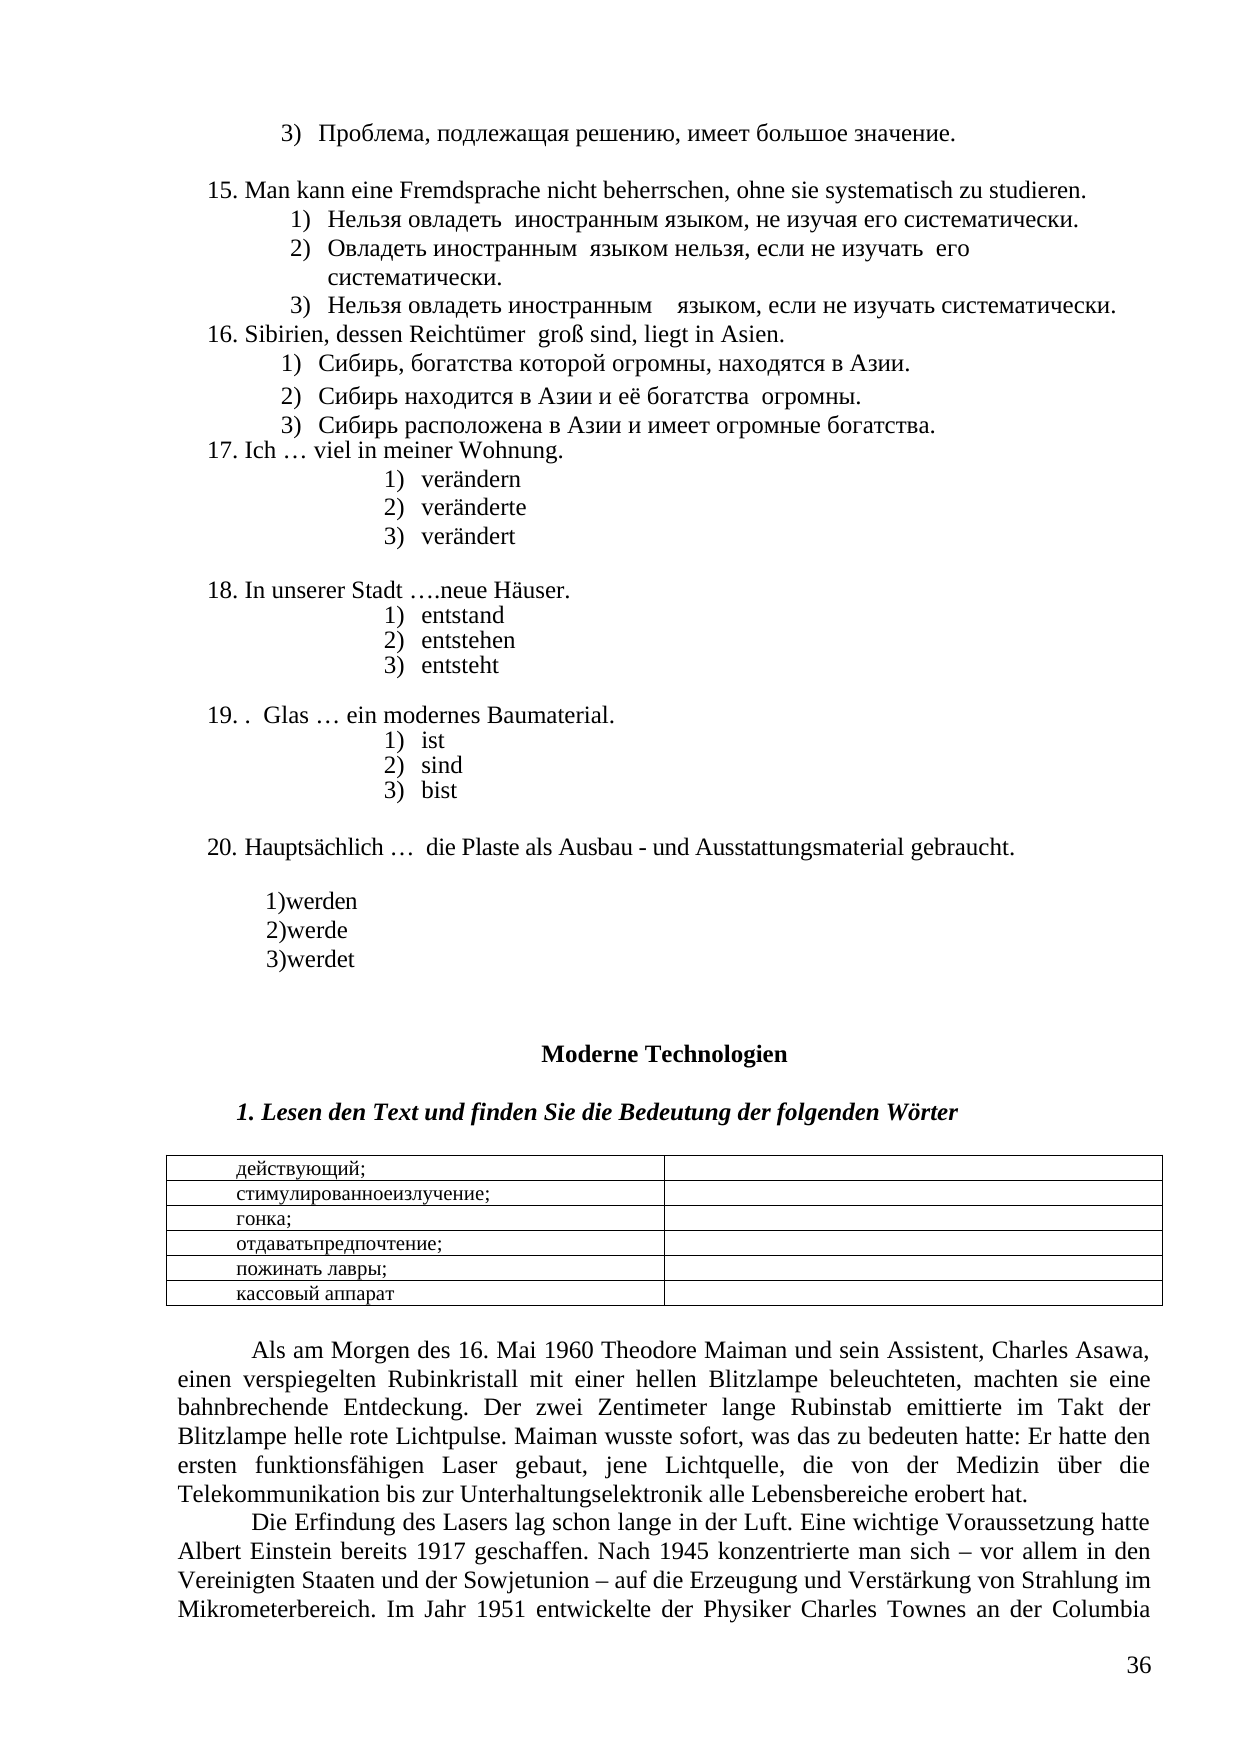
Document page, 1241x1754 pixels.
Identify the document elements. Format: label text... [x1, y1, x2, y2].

list Проблема, подлежащая решению, имеет большое значение. [281, 118, 1152, 147]
list Sibirien, dessen Reichtümer groß sind, liegt in Asien. [207, 319, 1152, 348]
list Man kann eine Fremdsprache nicht beherrschen, ohne sie systematisch zu studieren. [207, 176, 1152, 204]
table_cell [665, 1181, 1162, 1205]
list ist [383, 729, 1152, 754]
text 1)werden [177, 886, 1152, 915]
list Овладеть иностранным языком нельзя, если не изучать его систематически. [290, 233, 1152, 291]
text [177, 1507, 1152, 1622]
table_cell отдаватьпредпочтение; [167, 1231, 664, 1255]
text 3)werdet [207, 944, 1152, 972]
table_header действующий; [167, 1156, 664, 1180]
table_cell [665, 1206, 1162, 1230]
table_cell стимулированноеизлучение; [167, 1181, 664, 1205]
text Als am Morgen des 16. Mai 1960 Theodore Maiman und sein Assistent, Charles Asawa, einen verspiegelten Rubinkristall mit einer hellen Blitzlampe beleuchteten, machten sie eine bahnbrechende Entdeckung. Der zwei Zentimeter lange Rubinstab emittierte im Takt der Blitzlampe helle rote Lichtpulse. Maiman wusste sofort, was das zu bedeuten hatte: Er hatte den ersten funktionsfähigen Laser gebaut, jene Lichtquelle, die von der Medizin über die Telekommunikation bis zur Unterhaltungselektronik alle Lebensbereiche erobert hat. [177, 1335, 1152, 1507]
list In unserer Stadt ….neue Häuser. [207, 579, 1152, 604]
list Нельзя овладеть иностранным языком, если не изучать систематически. [290, 291, 1152, 319]
list Ich … viel in meiner Wohnung. [207, 439, 1152, 464]
list verändert [383, 521, 1152, 550]
table_cell [665, 1256, 1162, 1280]
list . Glas … ein modernes Baumaterial. [207, 704, 1152, 729]
text 2)werde [207, 915, 1152, 944]
list veränderte [383, 492, 1152, 521]
list Сибирь, богатства которой огромны, находятся в Азии. [281, 348, 1152, 377]
list Hauptsächlich … die Plaste als Ausbau - und Ausstattungsmaterial gebraucht. [207, 832, 1152, 861]
table_cell гонка; [167, 1206, 664, 1230]
text Moderne Тechnologien [177, 1039, 1152, 1068]
list Сибирь расположена в Азии и имеет огромные богатства. [281, 410, 1152, 439]
list entsteht [383, 654, 1152, 679]
list entstand [383, 604, 1152, 629]
list verändern [383, 464, 1152, 492]
list Нельзя овладeть иностранным языком, не изучая его систематически. [290, 204, 1152, 233]
table_cell [665, 1231, 1162, 1255]
table_cell кассовый аппарат [167, 1281, 664, 1305]
table_cell пожинать лавры; [167, 1256, 664, 1280]
list sind [383, 754, 1152, 779]
list Сибирь находится в Азии и её богатства огромны. [281, 381, 1152, 410]
list bist [383, 779, 1152, 804]
list entstehen [383, 629, 1152, 654]
table_cell [665, 1281, 1162, 1305]
text 1. Lesen den Text und finden Sie die Bedeutung der folgenden Wörter [177, 1097, 1152, 1126]
table_header [665, 1156, 1162, 1180]
